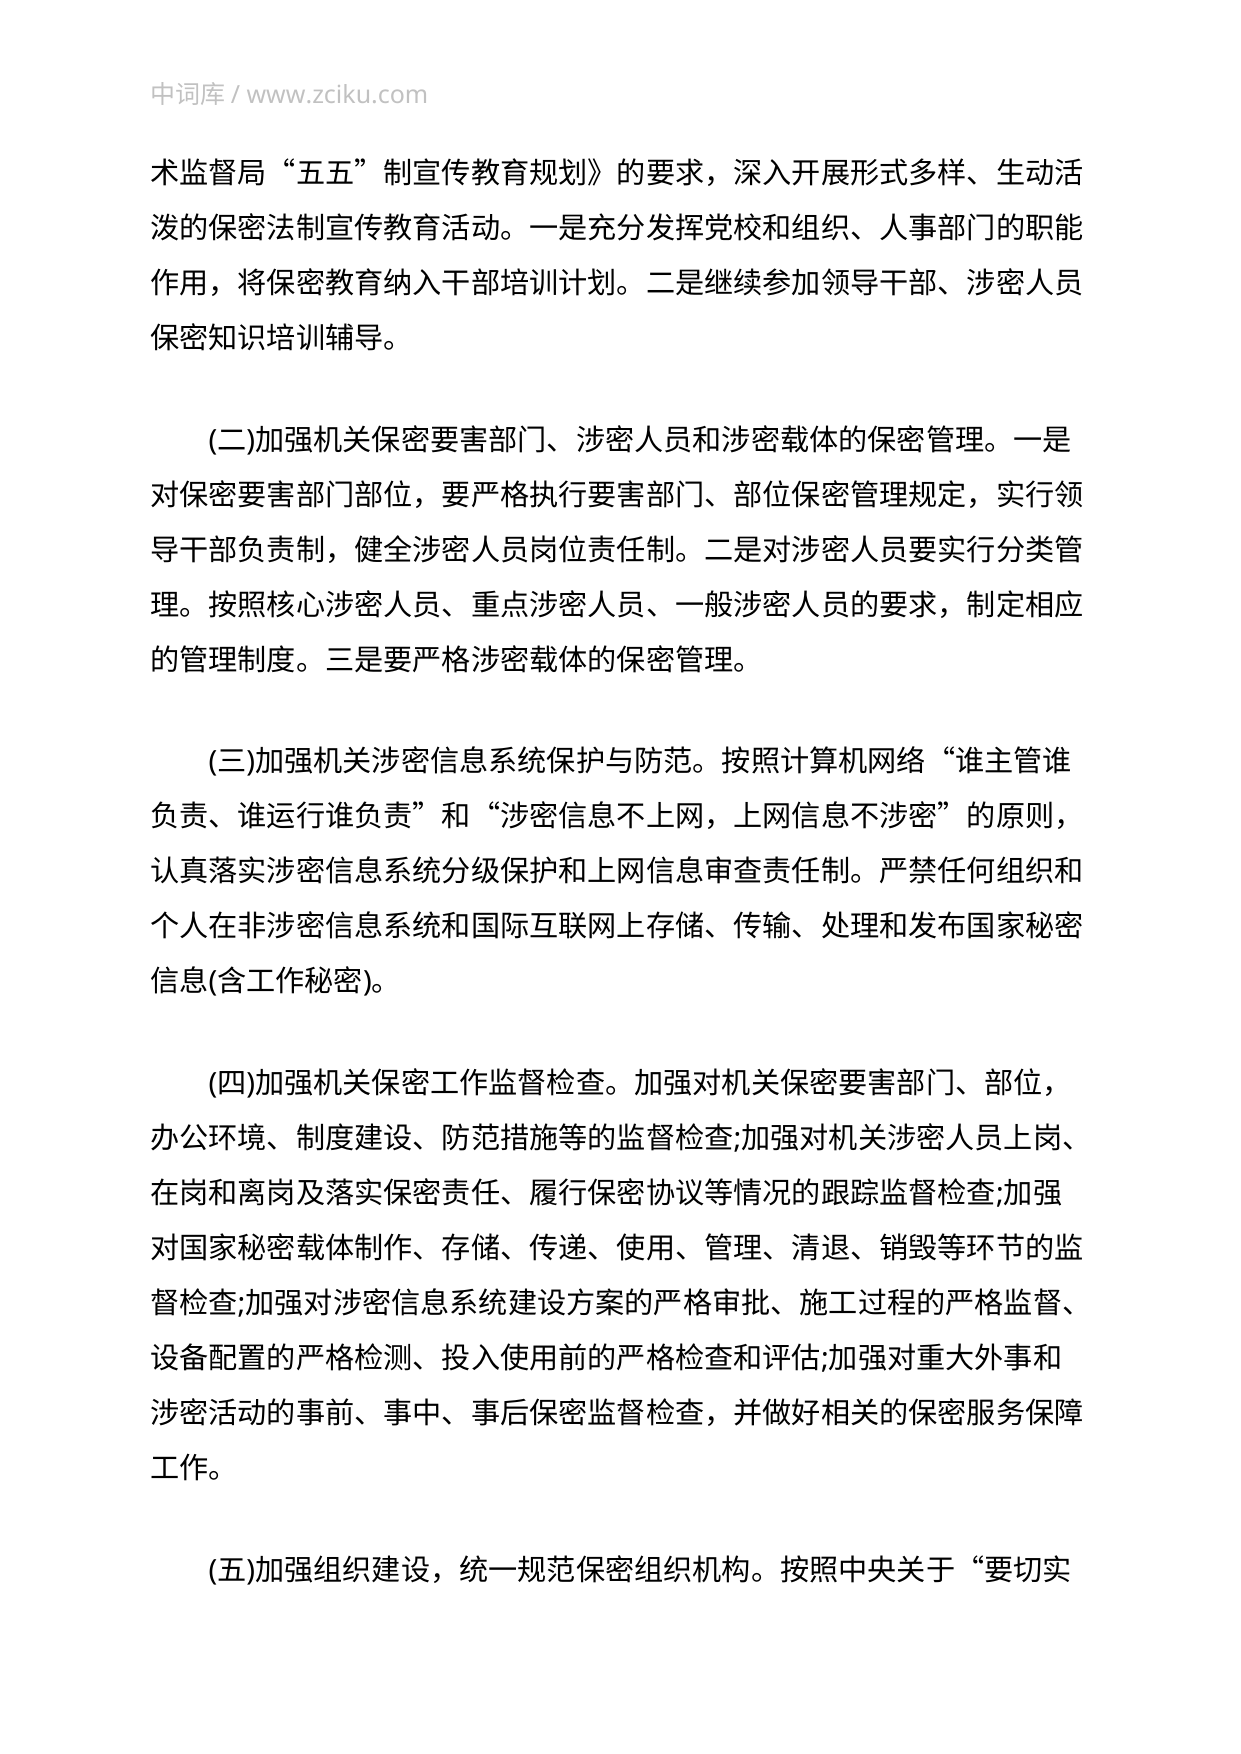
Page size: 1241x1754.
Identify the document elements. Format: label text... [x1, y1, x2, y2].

text (三)加强机关涉密信息系统保护与防范。按照计算机网络“谁主管谁负责、谁运行谁负责”和“涉密信息不上网，上网信息不涉密”的原则，认真落实涉密信息系统分级保护和上网信息审查责任制。严禁任何组织和个人在非涉密信息系统和国际互联网上存储、传输、处理和发布国家秘密信息(含工作秘密)。 [150, 738, 1090, 1000]
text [150, 150, 1090, 357]
text (四)加强机关保密工作监督检查。加强对机关保密要害部门、部位，办公环境、制度建设、防范措施等的监督检查;加强对机关涉密人员上岗、在岗和离岗及落实保密责任、履行保密协议等情况的跟踪监督检查;加强对国家秘密载体制作、存储、传递、使用、管理、清退、销毁等环节的监督检查;加强对涉密信息系统建设方案的严格审批、施工过程的严格监督、设备配置的严格检测、投入使用前的严格检查和评估;加强对重大外事和涉密活动的事前、事中、事后保密监督检查，并做好相关的保密服务保障工作。 [150, 1059, 1090, 1487]
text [150, 1546, 1090, 1588]
text (二)加强机关保密要害部门、涉密人员和涉密载体的保密管理。一是对保密要害部门部位，要严格执行要害部门、部位保密管理规定，实行领导干部负责制，健全涉密人员岗位责任制。二是对涉密人员要实行分类管理。按照核心涉密人员、重点涉密人员、一般涉密人员的要求，制定相应的管理制度。三是要严格涉密载体的保密管理。 [150, 416, 1090, 678]
